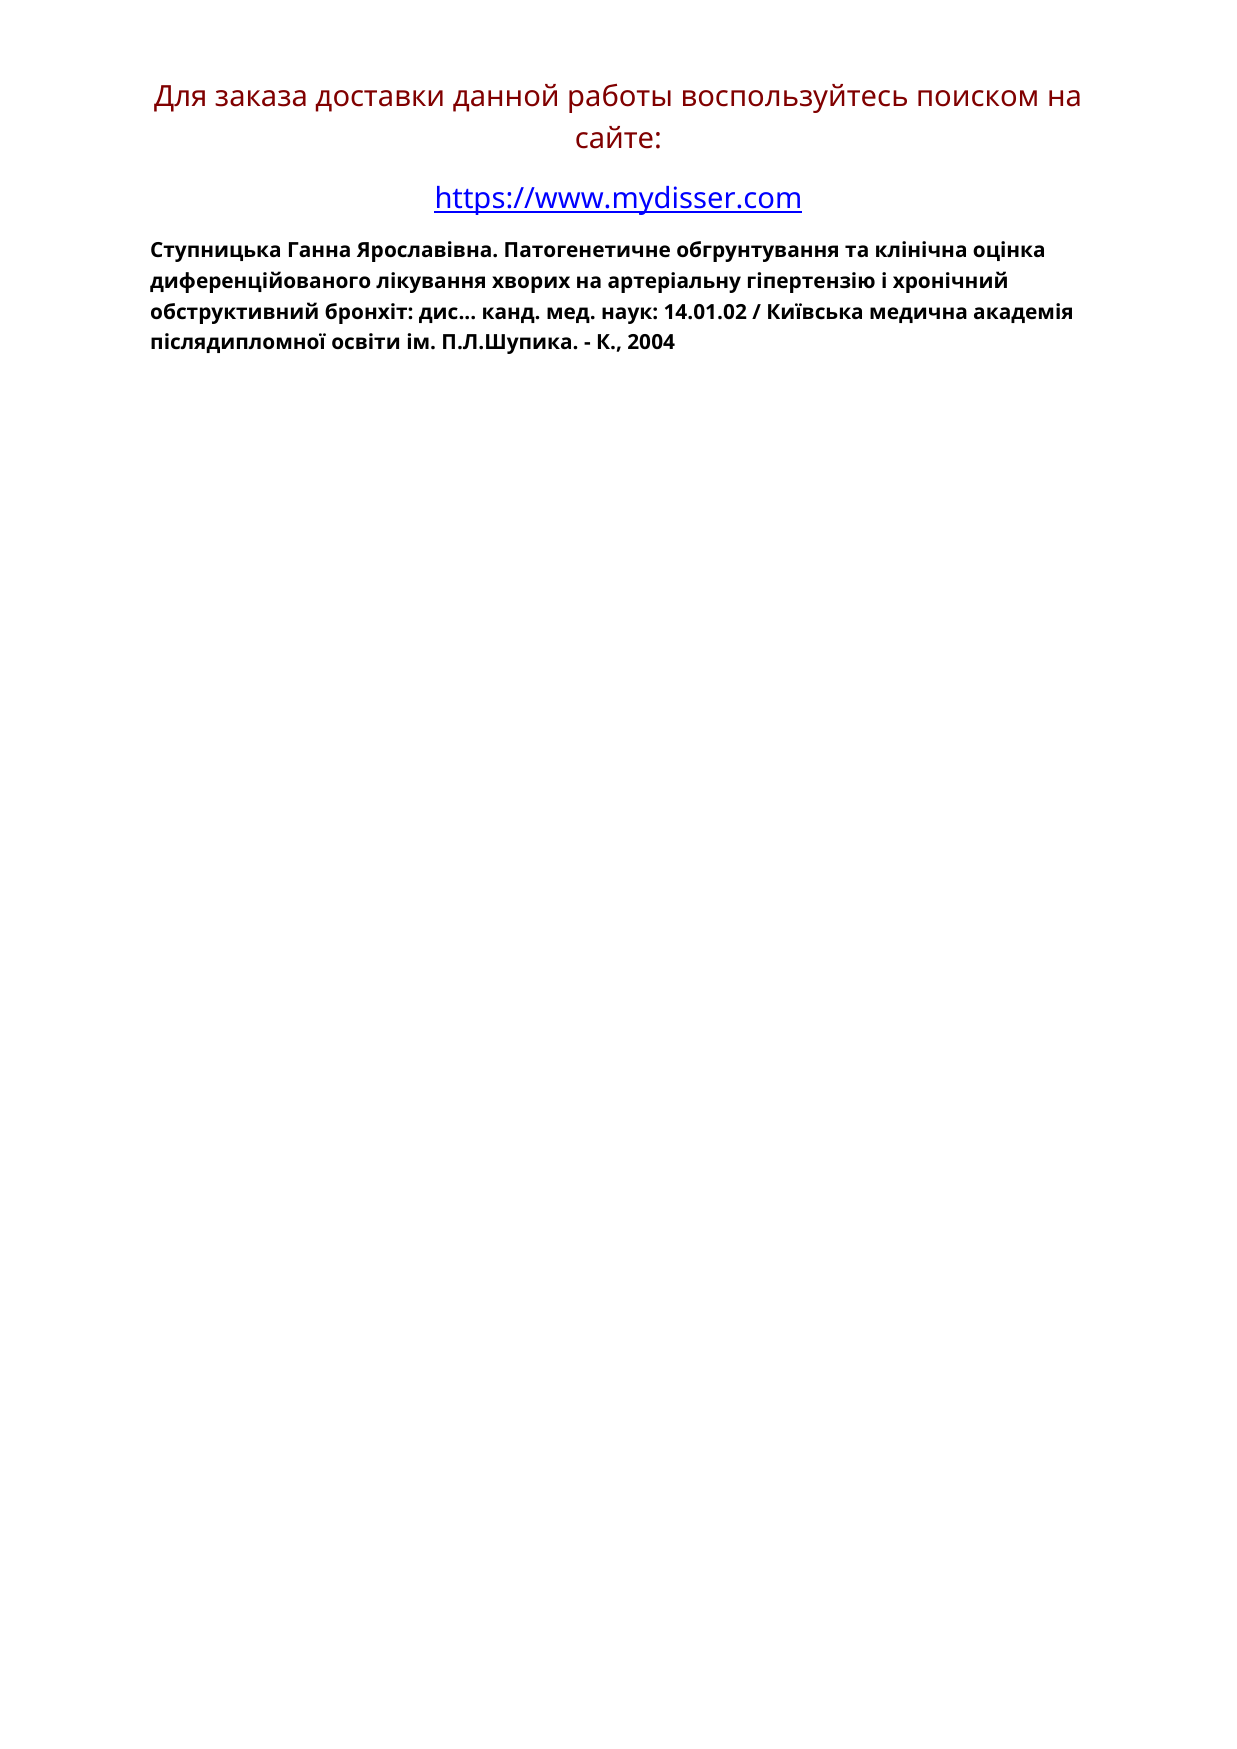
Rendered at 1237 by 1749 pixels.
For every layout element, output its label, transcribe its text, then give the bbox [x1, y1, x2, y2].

text Ступницька Ганна Ярославівна. Патогенетичне обгрунтування та клінічна оцінка диференційованого лікування хворих на артеріальну гіпертензію і хронічний обструктивний бронхіт: дис... канд. мед. наук: 14.01.02 / Київська медична академія післядипломної освіти ім. П.Л.Шупика. - К., 2004 [150, 236, 1086, 356]
